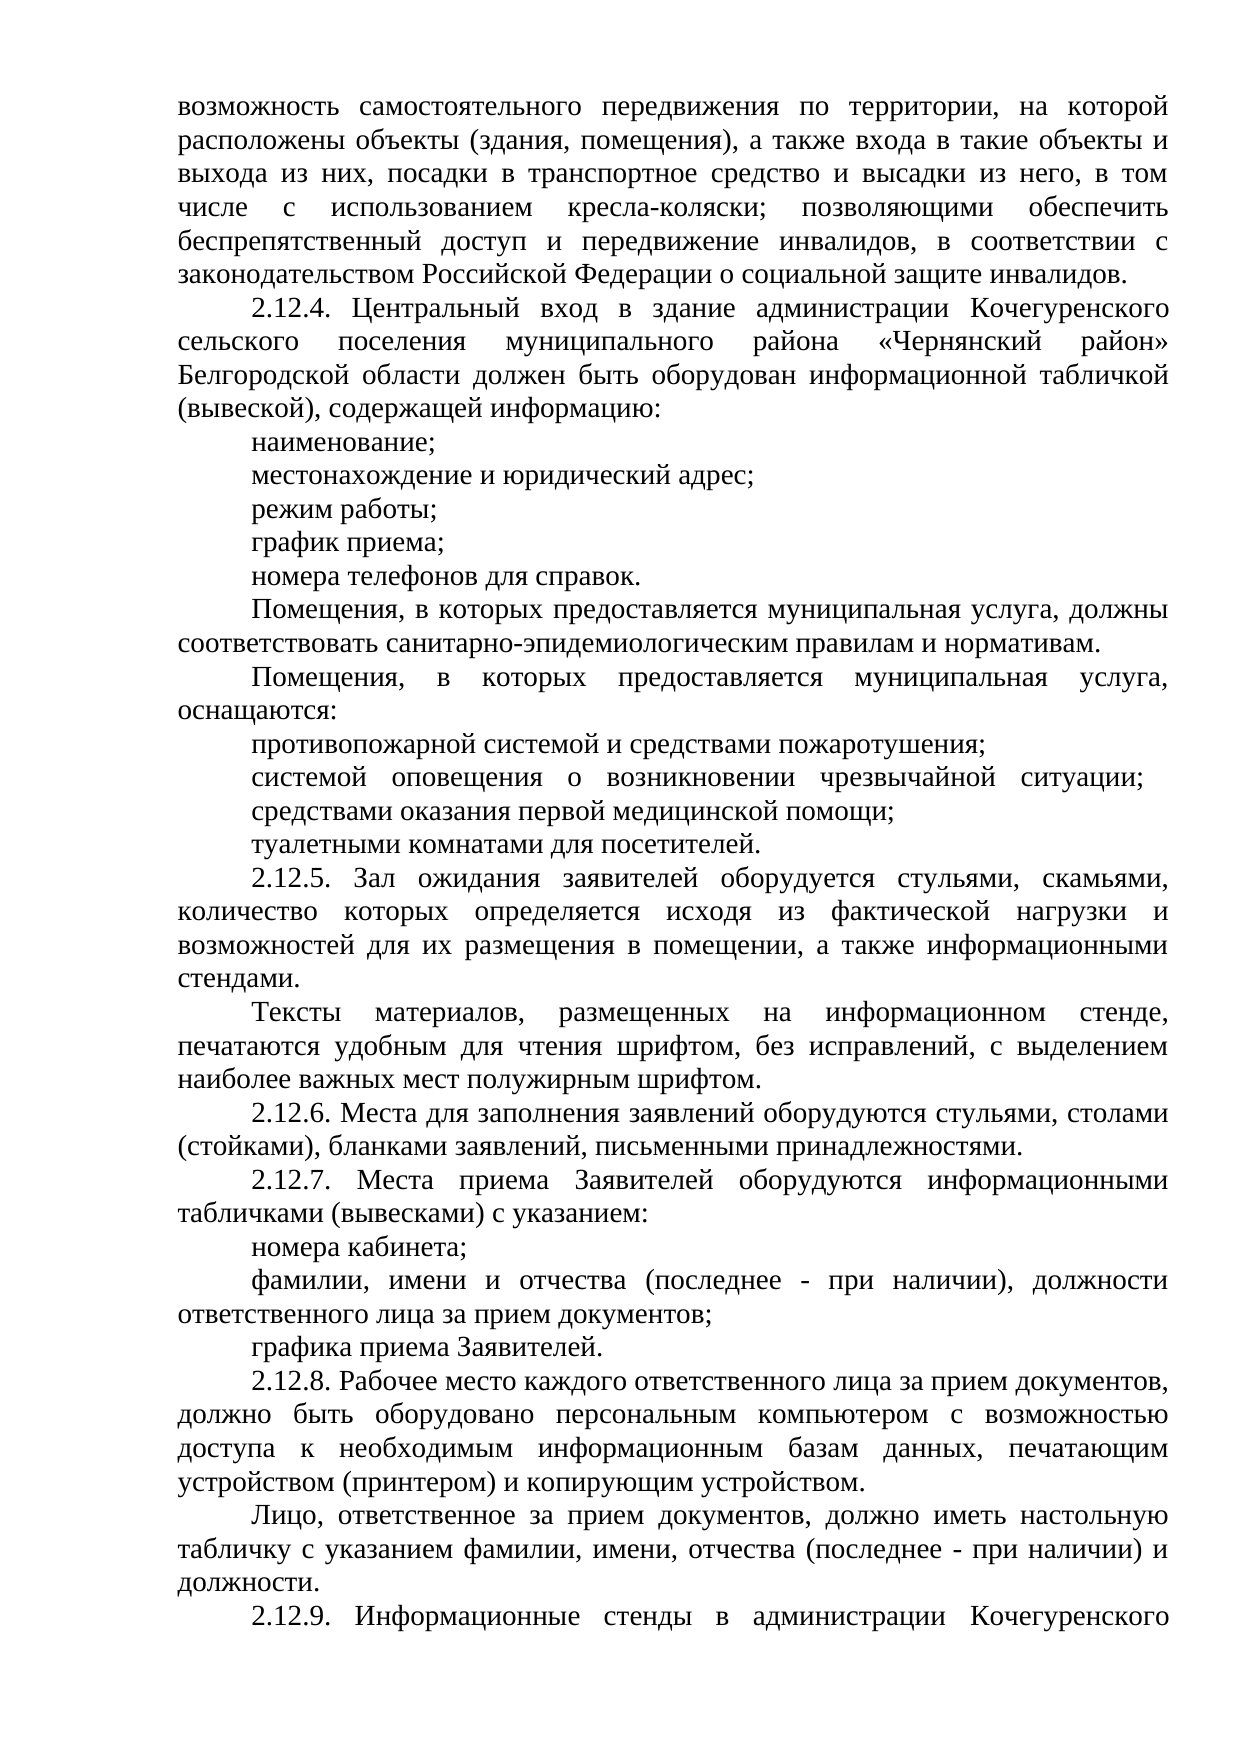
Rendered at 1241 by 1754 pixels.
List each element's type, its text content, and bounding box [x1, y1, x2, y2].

text 2.12.6. Места для заполнения заявлений оборудуются стульями, столами (стойками), бланками заявлений, письменными принадлежностями. [177, 1095, 1169, 1162]
text номера телефонов для справок. [177, 558, 1169, 592]
text Тексты материалов, размещенных на информационном стенде, печатаются удобным для чтения шрифтом, без исправлений, с выделением наиболее важных мест полужирным шрифтом. [177, 994, 1169, 1095]
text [177, 1598, 1169, 1631]
text наименование; [177, 424, 1169, 457]
text 2.12.7. Места приема Заявителей оборудуются информационными табличками (вывесками) с указанием: [177, 1162, 1169, 1229]
text режим работы; [177, 491, 1169, 524]
text фамилии, имени и отчества (последнее - при наличии), должности ответственного лица за прием документов; [177, 1262, 1169, 1329]
text графика приема Заявителей. [177, 1329, 1169, 1363]
text Помещения, в которых предоставляется муниципальная услуга, должны соответствовать санитарно-эпидемиологическим правилам и нормативам. [177, 592, 1169, 659]
text 2.12.4. Центральный вход в здание администрации Кочегуренского сельского поселения муниципального района «Чернянский район» Белгородской области должен быть оборудован информационной табличкой (вывеской), содержащей информацию: [177, 290, 1169, 424]
text туалетными комнатами для посетителей. [177, 826, 1169, 860]
text номера кабинета; [177, 1229, 1169, 1262]
text противопожарной системой и средствами пожаротушения; [177, 726, 1169, 759]
text системой оповещения о возникновении чрезвычайной ситуации; средствами оказания первой медицинской помощи; [177, 759, 1169, 826]
text график приема; [177, 524, 1169, 558]
text местонахождение и юридический адрес; [177, 457, 1169, 491]
text 2.12.8. Рабочее место каждого ответственного лица за прием документов, должно быть оборудовано персональным компьютером с возможностью доступа к необходимым информационным базам данных, печатающим устройством (принтером) и копирующим устройством. [177, 1363, 1169, 1497]
text 2.12.5. Зал ожидания заявителей оборудуется стульями, скамьями, количество которых определяется исходя из фактической нагрузки и возможностей для их размещения в помещении, а также информационными стендами. [177, 860, 1169, 994]
text Помещения, в которых предоставляется муниципальная услуга, оснащаются: [177, 659, 1169, 726]
text Лицо, ответственное за прием документов, должно иметь настольную табличку с указанием фамилии, имени, отчества (последнее - при наличии) и должности. [177, 1497, 1169, 1598]
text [177, 88, 1169, 290]
